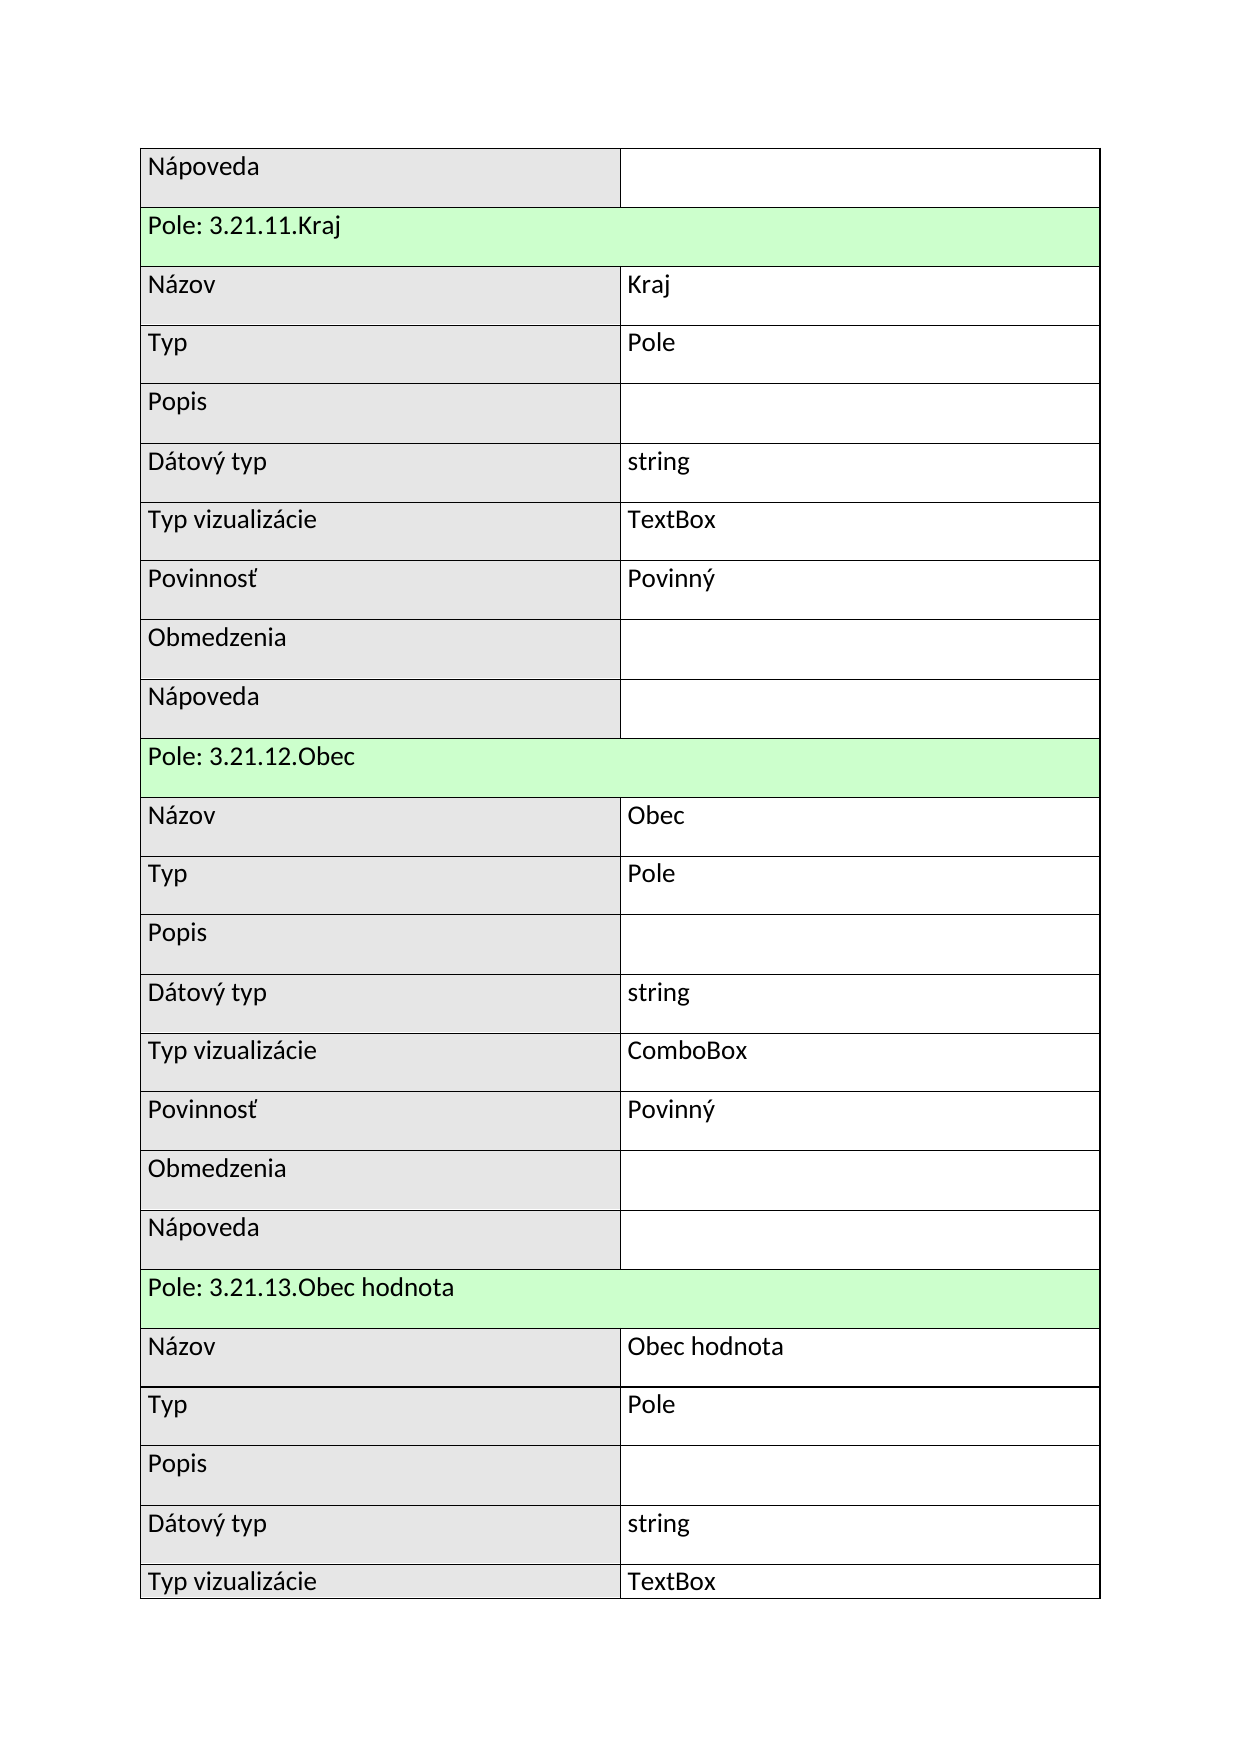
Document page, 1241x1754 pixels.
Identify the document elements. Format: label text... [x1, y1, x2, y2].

table_cell Povinnosť [141, 1092, 620, 1150]
table_cell Pole: 3.21.13.Obec hodnota [141, 1270, 1099, 1328]
table_cell Typ [141, 326, 620, 383]
table_cell string [621, 444, 1099, 502]
table_cell Povinný [621, 1092, 1099, 1150]
table_cell Pole [621, 1388, 1099, 1445]
table_cell Dátový typ [141, 975, 620, 1032]
table_cell Typ [141, 1388, 620, 1445]
table_cell Nápoveda [141, 680, 620, 738]
table_cell Typ vizualizácie [141, 503, 620, 560]
table_cell Nápoveda [141, 1211, 620, 1269]
table_cell Povinný [621, 561, 1099, 619]
table_cell Popis [141, 1446, 620, 1505]
table_cell Popis [141, 915, 620, 974]
table_cell Pole: 3.21.11.Kraj [141, 208, 1099, 266]
table_cell Typ vizualizácie [141, 1034, 620, 1091]
table_cell Pole: 3.21.12.Obec [141, 739, 1099, 797]
table_cell [621, 1211, 1099, 1269]
table_cell Obec [621, 798, 1099, 856]
table_cell TextBox [621, 503, 1099, 560]
table_cell string [621, 975, 1099, 1032]
table_cell Pole [621, 326, 1099, 383]
table_cell [621, 384, 1099, 443]
table_cell Názov [141, 1329, 620, 1386]
table_cell Typ vizualizácie [141, 1565, 620, 1597]
table_cell [621, 620, 1099, 678]
table_cell Povinnosť [141, 561, 620, 619]
table_cell ComboBox [621, 1034, 1099, 1091]
table_cell [621, 915, 1099, 974]
table_cell Dátový typ [141, 1506, 620, 1563]
table_cell TextBox [621, 1565, 1099, 1597]
table_cell Obmedzenia [141, 1151, 620, 1209]
table_cell Názov [141, 798, 620, 856]
table_cell Nápoveda [141, 149, 620, 207]
table_cell [621, 149, 1099, 207]
table_cell Obec hodnota [621, 1329, 1099, 1386]
table_cell Typ [141, 857, 620, 914]
table_cell string [621, 1506, 1099, 1563]
table_cell Názov [141, 267, 620, 324]
table_cell Obmedzenia [141, 620, 620, 678]
table_cell Pole [621, 857, 1099, 914]
table_cell Popis [141, 384, 620, 443]
table_cell [621, 1446, 1099, 1505]
table_cell [621, 1151, 1099, 1209]
table_cell [621, 680, 1099, 738]
table_cell Kraj [621, 267, 1099, 324]
table_cell Dátový typ [141, 444, 620, 502]
